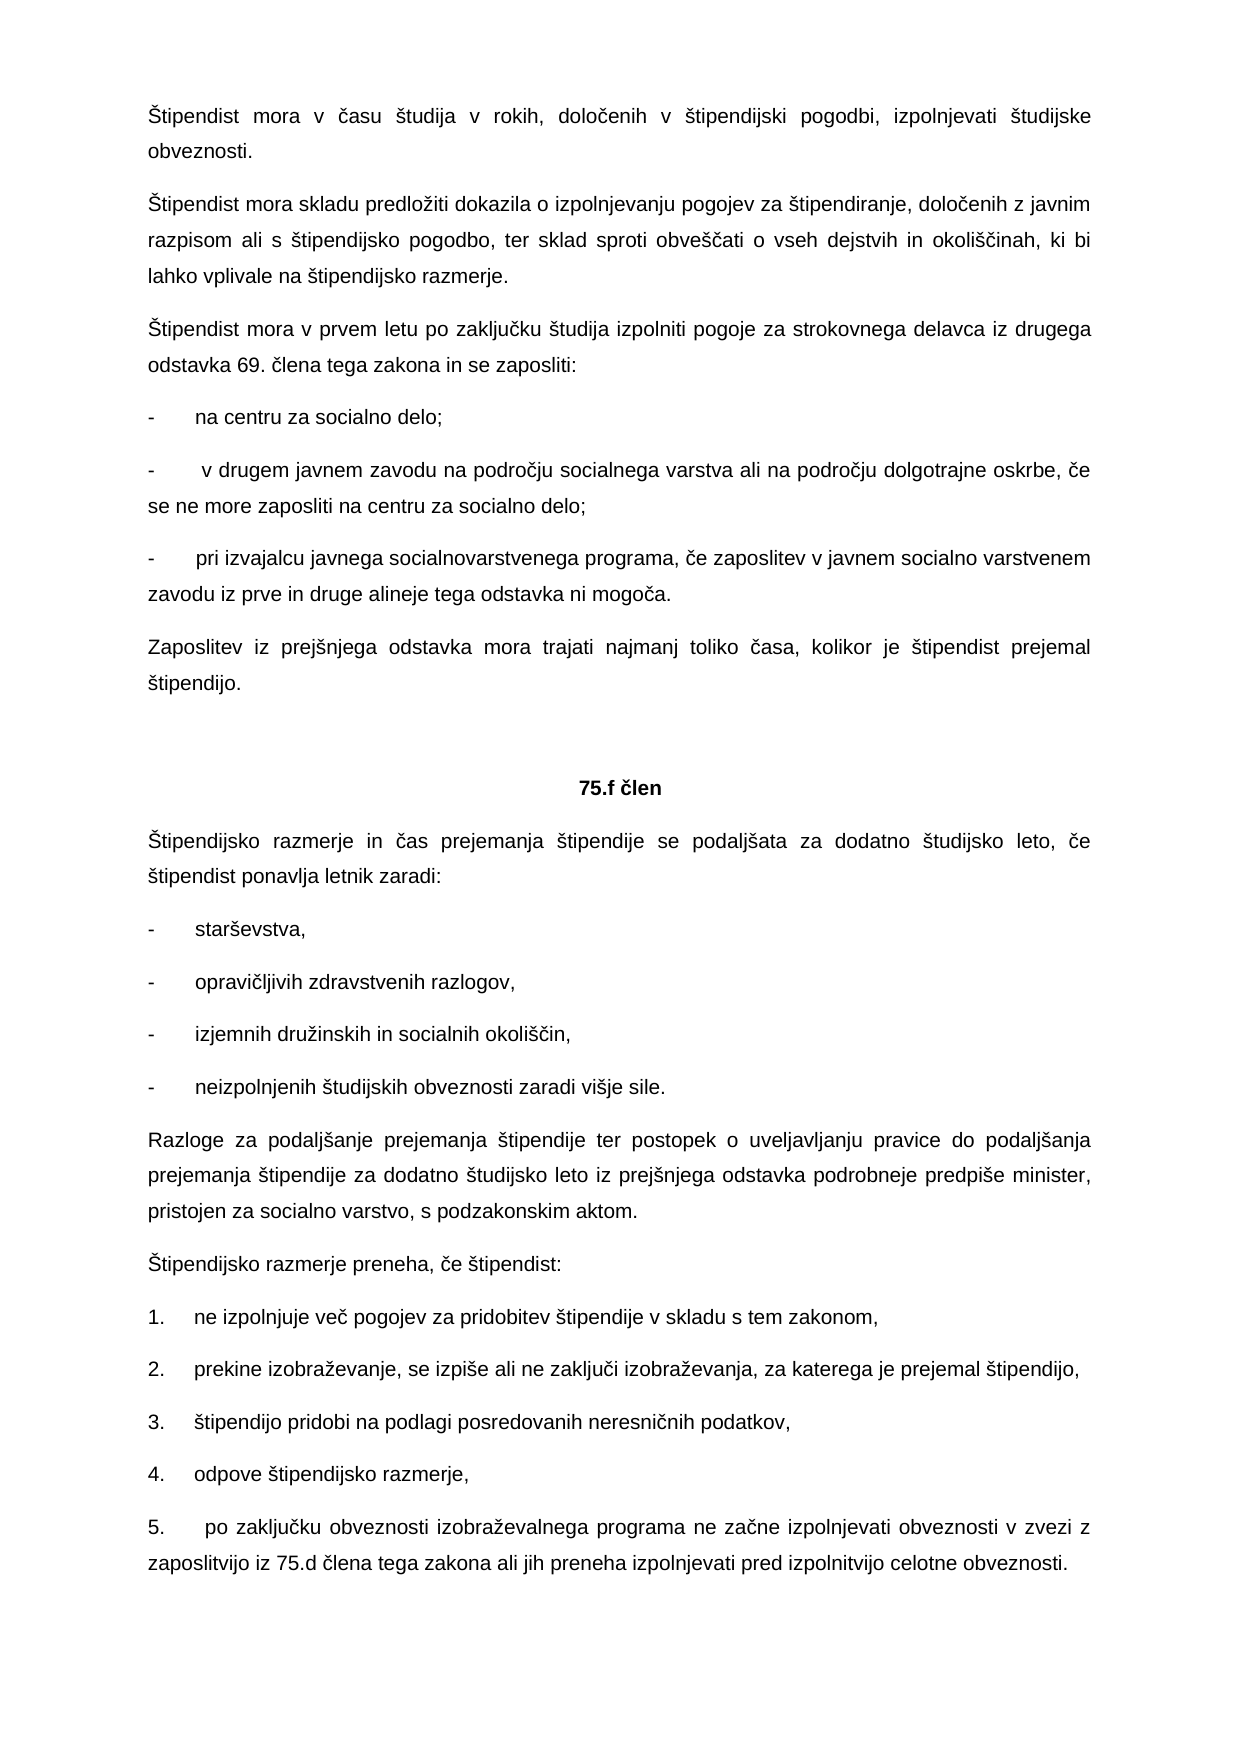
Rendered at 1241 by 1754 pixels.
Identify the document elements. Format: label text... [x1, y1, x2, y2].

text - v drugem javnem zavodu na področju socialnega varstva ali na področju dolgotrajne oskrbe, če se ne more zaposliti na centru za socialno delo; [148, 458, 1093, 517]
text 1. ne izpolnjuje več pogojev za pridobitev štipendije v skladu s tem zakonom, [148, 1304, 1093, 1328]
text 4. odpove štipendijsko razmerje, [148, 1462, 1093, 1486]
text 75.f člen [148, 776, 1093, 800]
text Štipendijsko razmerje in čas prejemanja štipendije se podaljšata za dodatno študijsko leto, če štipendist ponavlja letnik zaradi: [148, 828, 1093, 888]
text 2. prekine izobraževanje, se izpiše ali ne zaključi izobraževanja, za katerega je prejemal štipendijo, [148, 1357, 1093, 1381]
text - opravičljivih zdravstvenih razlogov, [148, 969, 1093, 993]
text Zaposlitev iz prejšnjega odstavka mora trajati najmanj toliko časa, kolikor je štipendist prejemal štipendijo. [148, 635, 1093, 694]
text Štipendist mora v prvem letu po zaključku študija izpolniti pogoje za strokovnega delavca iz drugega odstavka 69. člena tega zakona in se zaposliti: [148, 316, 1093, 376]
text - izjemnih družinskih in socialnih okoliščin, [148, 1022, 1093, 1046]
text Štipendist mora v času študija v rokih, določenih v štipendijski pogodbi, izpolnjevati študijske obveznosti. [148, 103, 1093, 163]
text - neizpolnjenih študijskih obveznosti zaradi višje sile. [148, 1075, 1093, 1099]
text 3. štipendijo pridobi na podlagi posredovanih neresničnih podatkov, [148, 1410, 1093, 1434]
text Štipendist mora skladu predložiti dokazila o izpolnjevanju pogojev za štipendiranje, določenih z javnim razpisom ali s štipendijsko pogodbo, ter sklad sproti obveščati o vseh dejstvih in okoliščinah, ki bi lahko vplivale na štipendijsko razmerje. [148, 192, 1093, 288]
text Štipendijsko razmerje preneha, če štipendist: [148, 1252, 1093, 1276]
text - starševstva, [148, 917, 1093, 941]
text Razloge za podaljšanje prejemanja štipendije ter postopek o uveljavljanju pravice do podaljšanja prejemanja štipendije za dodatno študijsko leto iz prejšnjega odstavka podrobneje predpiše minister, pristojen za socialno varstvo, s podzakonskim aktom. [148, 1127, 1093, 1223]
text 5. po zaključku obveznosti izobraževalnega programa ne začne izpolnjevati obveznosti v zvezi z zaposlitvijo iz 75.d člena tega zakona ali jih preneha izpolnjevati pred izpolnitvijo celotne obveznosti. [148, 1515, 1093, 1575]
text - pri izvajalcu javnega socialnovarstvenega programa, če zaposlitev v javnem socialno varstvenem zavodu iz prve in druge alineje tega odstavka ni mogoča. [148, 546, 1093, 606]
text - na centru za socialno delo; [148, 405, 1093, 429]
